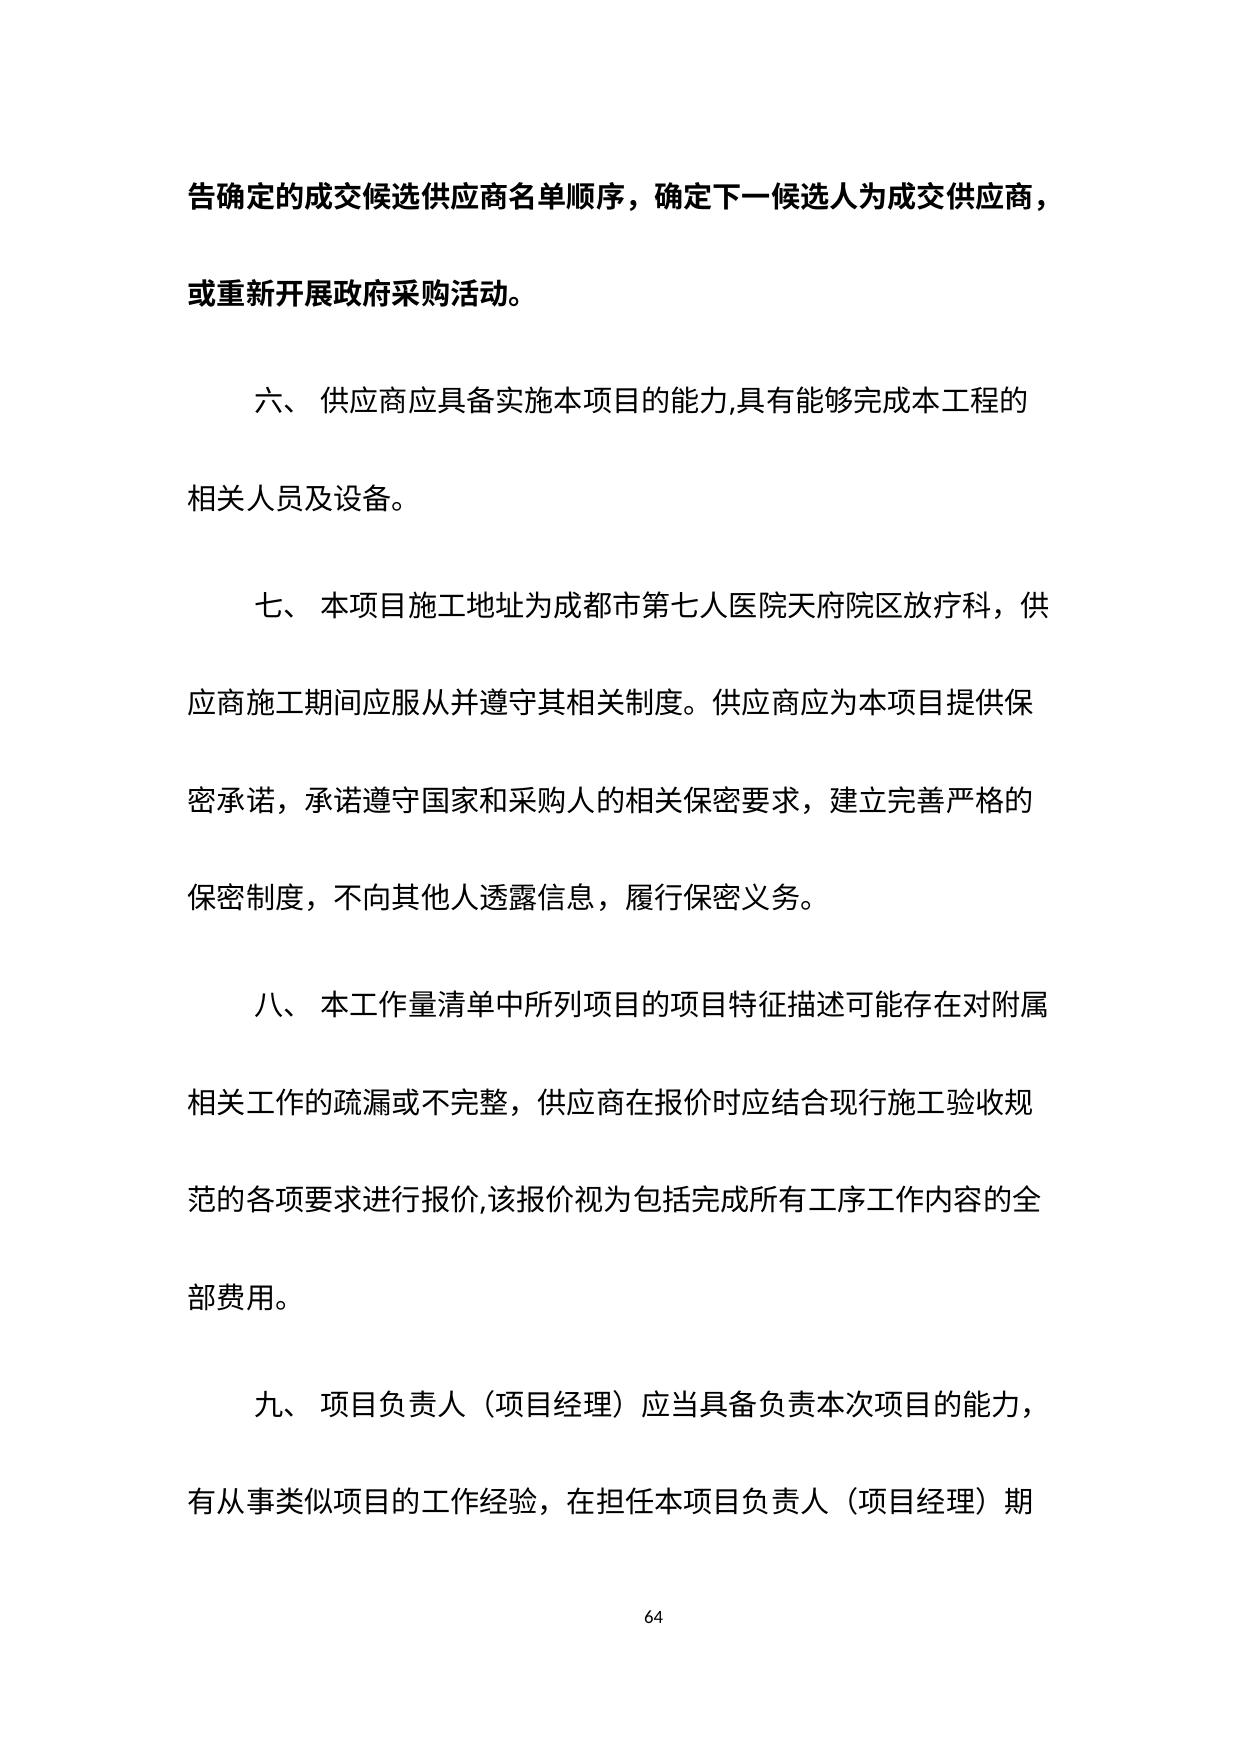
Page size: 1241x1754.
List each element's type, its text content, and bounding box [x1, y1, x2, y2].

list 本工作量清单中所列项目的项目特征描述可能存在对附属相关工作的疏漏或不完整，供应商在报价时应结合现行施工验收规范的各项要求进行报价,该报价视为包括完成所有工序工作内容的全部费用。 [187, 970, 1053, 1328]
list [187, 1370, 1053, 1532]
list 供应商应具备实施本项目的能力,具有能够完成本工程的相关人员及设备。 [187, 366, 1053, 529]
list 本项目施工地址为成都市第七人医院天府院区放疗科，供应商施工期间应服从并遵守其相关制度。供应商应为本项目提供保密承诺，承诺遵守国家和采购人的相关保密要求，建立完善严格的保密制度，不向其他人透露信息，履行保密义务。 [187, 571, 1053, 928]
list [187, 162, 1053, 324]
